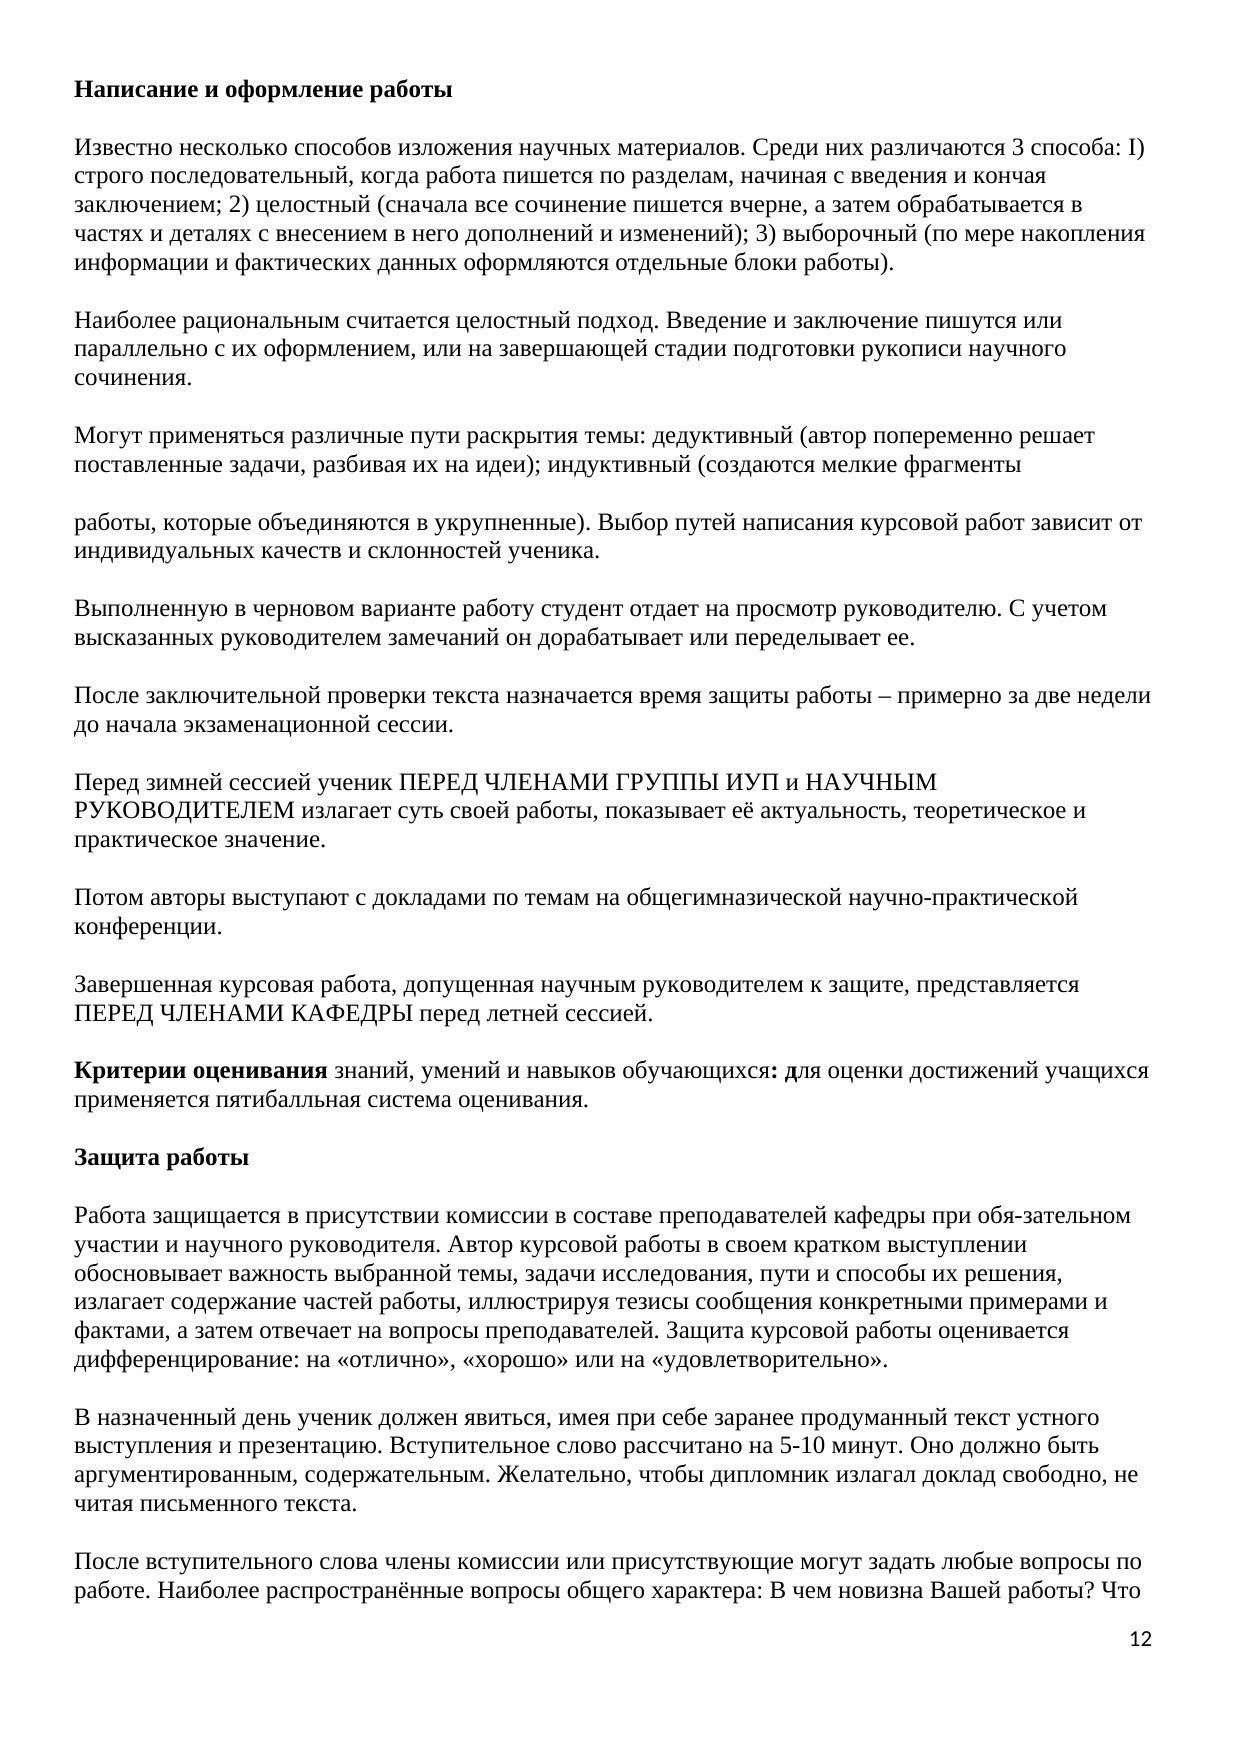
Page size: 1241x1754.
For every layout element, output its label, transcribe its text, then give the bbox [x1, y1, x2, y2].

text Написание и оформление работы [74, 74, 1152, 103]
text Перед зимней сессией ученик ПЕРЕД ЧЛЕНАМИ ГРУППЫ ИУП и НАУЧНЫМ РУКОВОДИТЕЛЕМ излагает суть своей работы, показывает её актуальность, теоретическое и практическое значение. [74, 767, 1152, 853]
text Критерии оценивания знаний, умений и навыков обучающихся: для оценки достижений учащихся применяется пятибалльная система оценивания. [74, 1056, 1152, 1113]
text Наиболее рациональным считается целостный подход. Введение и заключение пишутся или параллельно с их оформлением, или на завершающей стадии подготовки рукописи научного сочинения. [74, 305, 1152, 391]
text Могут применяться различные пути раскрытия темы: дедуктивный (автор попеременно решает поставленные задачи, разбивая их на идеи); индуктивный (создаются мелкие фрагменты [74, 420, 1152, 478]
text Защита работы [74, 1142, 1152, 1171]
text После заключительной проверки текста назначается время защиты работы – примерно за две недели до начала экзаменационной сессии. [74, 680, 1152, 738]
text В назначенный день ученик должен явиться, имея при себе заранее продуманный текст устного выступления и презентацию. Вступительное слово рассчитано на 5-10 минут. Оно должно быть аргументированным, содержательным. Желательно, чтобы дипломник излагал доклад свободно, не читая письменного текста. [74, 1402, 1152, 1517]
text Известно несколько способов изложения научных материалов. Среди них различаются 3 способа: I) строго последовательный, когда работа пишется по разделам, начиная с введения и кончая заключением; 2) целостный (сначала все сочинение пишется вчерне, а затем обрабатывается в частях и деталях с внесением в него дополнений и изменений); 3) выборочный (по мере накопления информации и фактических данных оформляются отдельные блоки работы). [74, 132, 1152, 276]
text Работа защищается в присутствии комиссии в составе преподавателей кафедры при обя-зательном участии и научного руководителя. Автор курсовой работы в своем кратком выступлении обосновывает важность выбранной темы, задачи исследования, пути и способы их решения, излагает содержание частей работы, иллюстрируя тезисы сообщения конкретными примерами и фактами, а затем отвечает на вопросы преподавателей. Защита курсовой работы оценивается дифференцирование: на «отлично», «хорошо» или на «удовлетворительно». [74, 1200, 1152, 1373]
text Выполненную в черновом варианте работу студент отдает на просмотр руководителю. С учетом высказанных руководителем замечаний он дорабатывает или переделывает ее. [74, 593, 1152, 651]
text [74, 1546, 1152, 1603]
text Завершенная курсовая работа, допущенная научным руководителем к защите, представляется ПЕРЕД ЧЛЕНАМИ КАФЕДРЫ перед летней сессией. [74, 969, 1152, 1026]
text работы, которые объединяются в укрупненные). Выбор путей написания курсовой работ зависит от индивидуальных качеств и склонностей ученика. [74, 507, 1152, 564]
text Потом авторы выступают с докладами по темам на общегимназической научно-практической конференции. [74, 882, 1152, 940]
